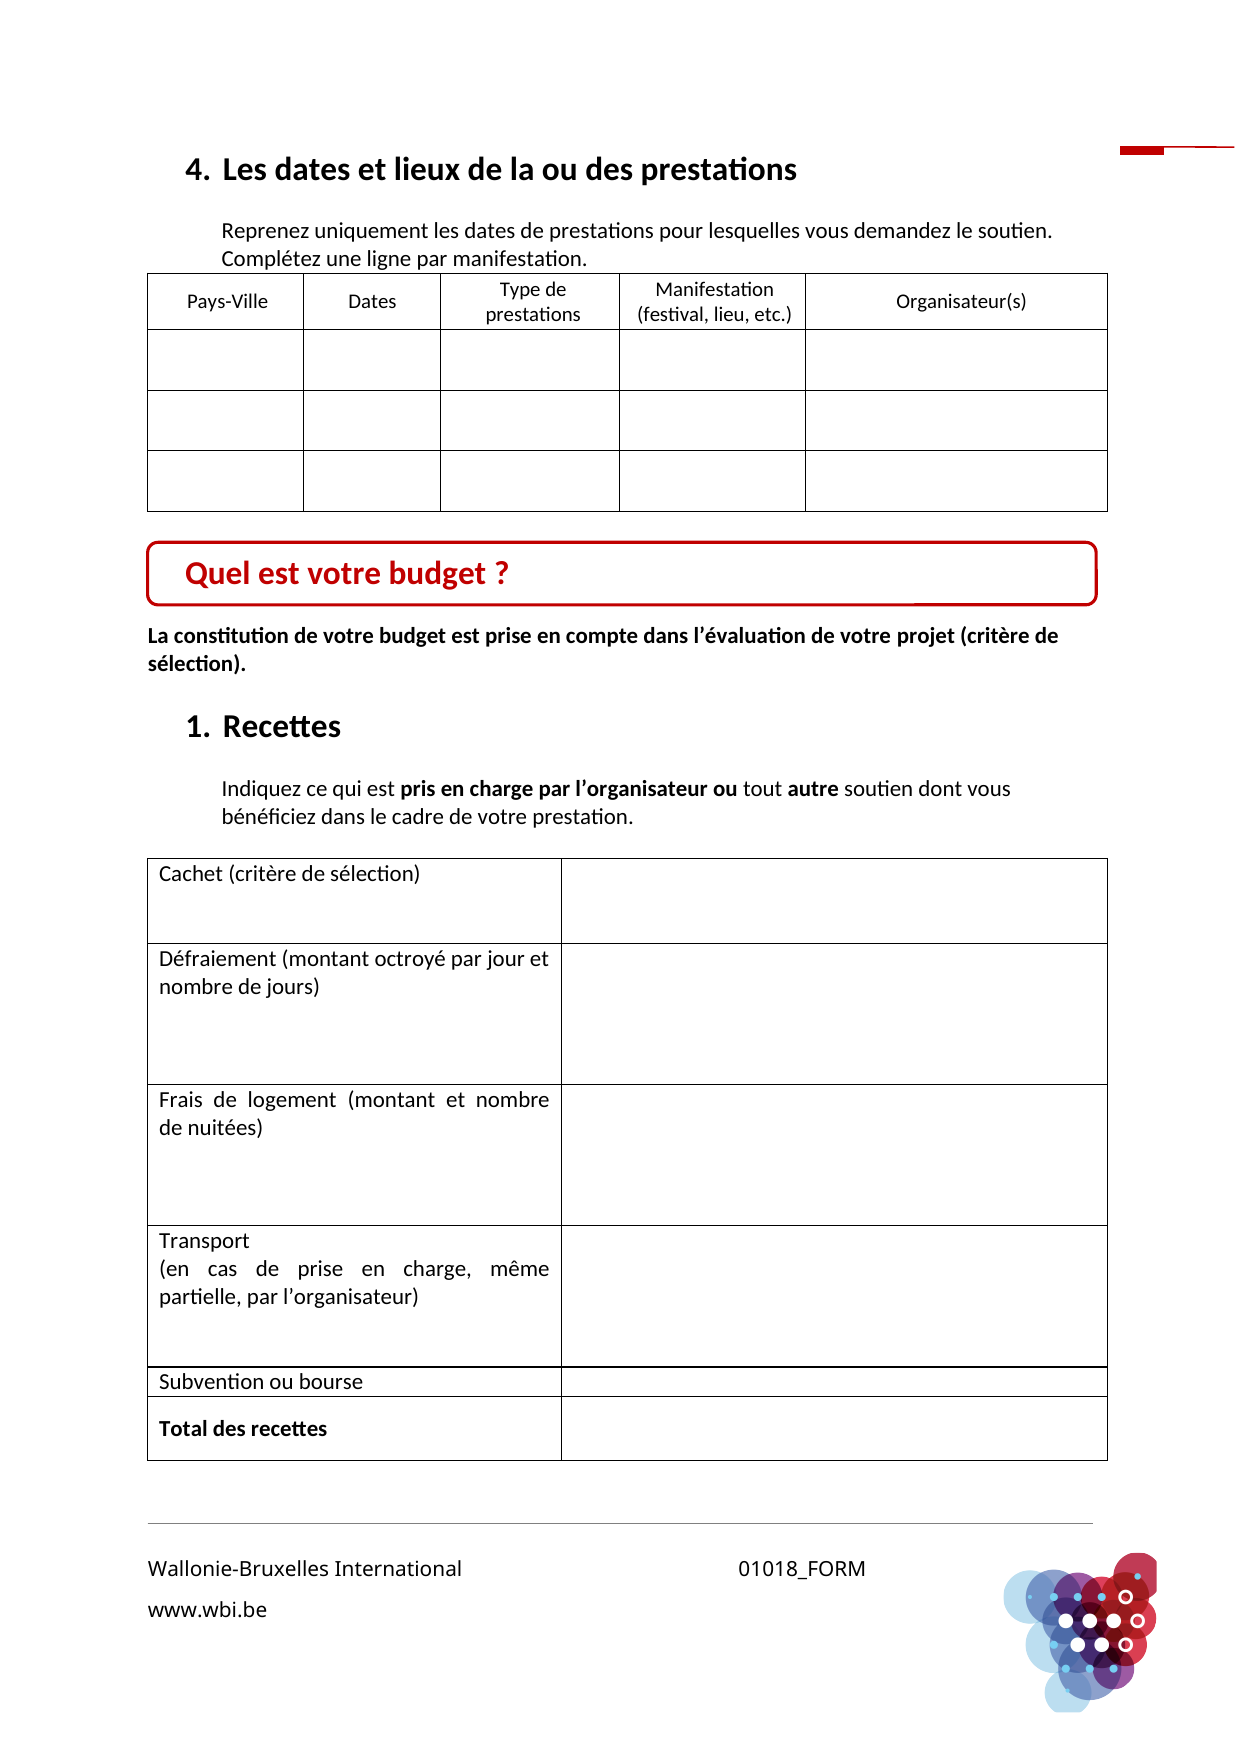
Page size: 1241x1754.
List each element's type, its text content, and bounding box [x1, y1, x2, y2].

table_cell [806, 391, 1107, 450]
table_cell [441, 451, 619, 511]
table_cell Total des recettes [148, 1397, 561, 1460]
table_cell [806, 330, 1107, 390]
table_header Cachet (critère de sélection) [148, 859, 561, 943]
table_cell [620, 451, 805, 511]
table_cell [304, 330, 440, 390]
table_cell [148, 330, 303, 390]
table_cell [441, 391, 619, 450]
table_cell [562, 1226, 1107, 1366]
table_cell Transport (en cas de prise en charge, même partielle, par l’organisateur) [148, 1226, 561, 1366]
table_cell [562, 1368, 1107, 1396]
table_cell Défraiement (montant octroyé par jour et nombre de jours) [148, 944, 561, 1084]
text La constitution de votre budget est prise en compte dans l’évaluation de votre projet (critère de sélection). [148, 621, 1093, 677]
text Reprenez uniquement les dates de prestations pour lesquelles vous demandez le soutien. Complétez une ligne par manifestation. [221, 216, 1093, 272]
table_header Pays-Ville [148, 274, 303, 329]
table_cell [562, 1397, 1107, 1460]
table_cell [148, 451, 303, 511]
table_cell [148, 391, 303, 450]
table_cell [562, 1085, 1107, 1225]
text Indiquez ce qui est pris en charge par l’organisateur ou tout autre soutien dont vous bénéficiez dans le cadre de votre prestation. [221, 774, 1093, 830]
table_cell [304, 451, 440, 511]
table_cell [441, 330, 619, 390]
table_header Type de prestations [441, 274, 619, 329]
table_header Manifestation (festival, lieu, etc.) [620, 274, 805, 329]
text Quel est votre budget ? [185, 552, 1093, 593]
picture [1003, 1552, 1157, 1712]
table_cell [304, 391, 440, 450]
table_header Organisateur(s) [806, 274, 1107, 329]
table_cell Frais de logement (montant et nombre de nuitées) [148, 1085, 561, 1225]
table_cell Subvention ou bourse [148, 1368, 561, 1396]
table_cell [620, 330, 805, 390]
table_header [562, 859, 1107, 943]
table_cell [620, 391, 805, 450]
table_cell [806, 451, 1107, 511]
subtitle Les dates et lieux de la ou des prestations [185, 148, 1093, 188]
table_header Dates [304, 274, 440, 329]
subtitle Recettes [185, 705, 1093, 746]
table_cell [562, 944, 1107, 1084]
